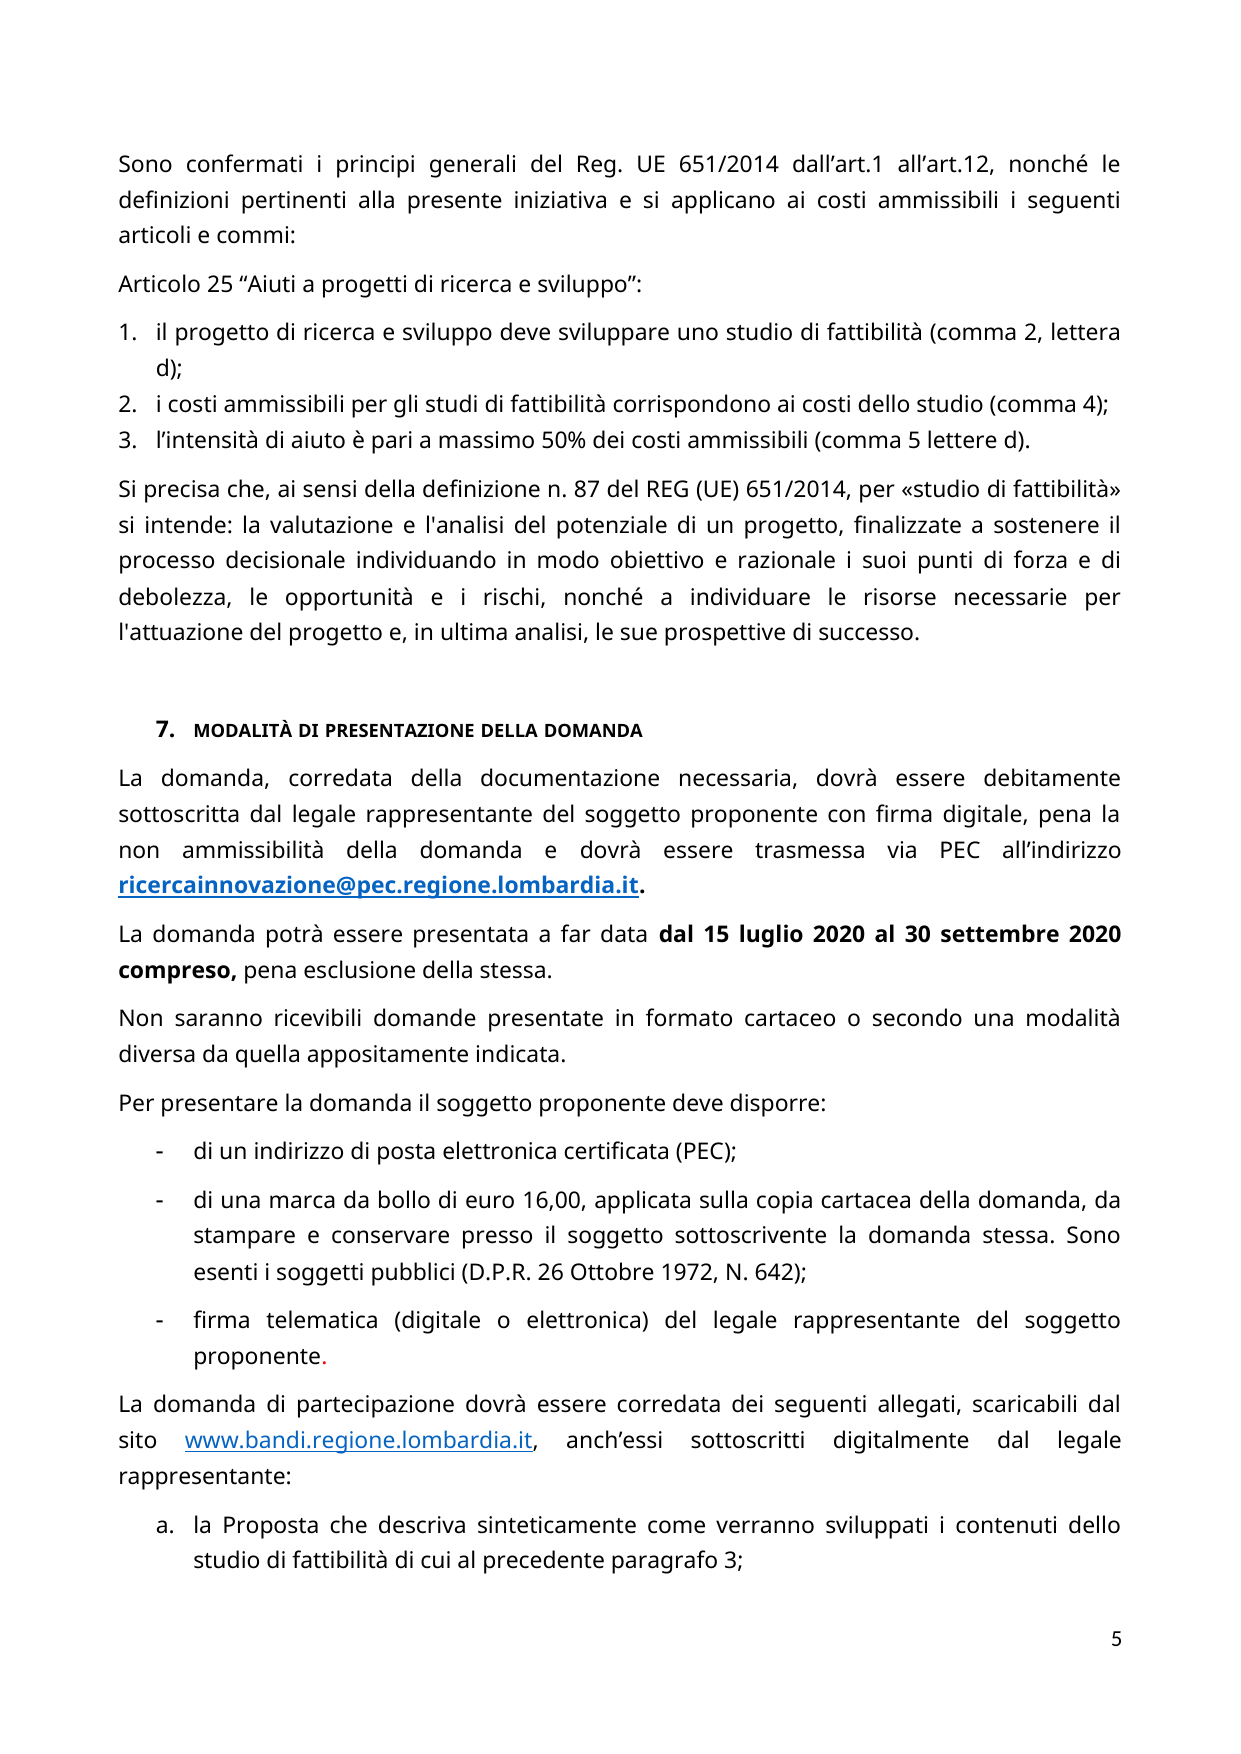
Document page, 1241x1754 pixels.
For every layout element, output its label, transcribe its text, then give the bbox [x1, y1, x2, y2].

text Non saranno ricevibili domande presentate in formato cartaceo o secondo una modalità diversa da quella appositamente indicata. [118, 1002, 1122, 1069]
list di un indirizzo di posta elettronica certificata (PEC); [156, 1135, 1122, 1166]
list di una marca da bollo di euro 16,00, applicata sulla copia cartacea della domanda, da stampare e conservare presso il soggetto sottoscrivente la domanda stessa. Sono esenti i soggetti pubblici (D.P.R. 26 Ottobre 1972, N. 642); [156, 1183, 1122, 1287]
subtitle modalità di presentazione della domanda [156, 713, 1122, 744]
text Si precisa che, ai sensi della definizione n. 87 del REG (UE) 651/2014, per «studio di fattibilità» si intende: la valutazione e l'analisi del potenziale di un progetto, finalizzate a sostenere il processo decisionale individuando in modo obiettivo e razionale i suoi punti di forza e di debolezza, le opportunità e i rischi, nonché a individuare le risorse necessarie per l'attuazione del progetto e, in ultima analisi, le sue prospettive di successo. [118, 473, 1122, 648]
list firma telematica (digitale o elettronica) del legale rappresentante del soggetto proponente. [156, 1304, 1122, 1371]
text Sono confermati i principi generali del Reg. UE 651/2014 dall’art.1 all’art.12, nonché le definizioni pertinenti alla presente iniziativa e si applicano ai costi ammissibili i seguenti articoli e commi: [118, 148, 1122, 251]
list il progetto di ricerca e sviluppo deve sviluppare uno studio di fattibilità (comma 2, lettera d); [118, 316, 1122, 383]
list l’intensità di aiuto è pari a massimo 50% dei costi ammissibili (comma 5 lettere d). [118, 424, 1122, 455]
text Articolo 25 “Aiuti a progetti di ricerca e sviluppo”: [118, 268, 1122, 299]
text La domanda potrà essere presentata a far data dal 15 luglio 2020 al 30 settembre 2020 compreso, pena esclusione della stessa. [118, 918, 1122, 985]
text La domanda, corredata della documentazione necessaria, dovrà essere debitamente sottoscritta dal legale rappresentante del soggetto proponente con firma digitale, pena la non ammissibilità della domanda e dovrà essere trasmessa via PEC all’indirizzo ricercainnovazione@pec.regione.lombardia.it. [118, 762, 1122, 901]
list la Proposta che descriva sinteticamente come verranno sviluppati i contenuti dello studio di fattibilità di cui al precedente paragrafo 3; [156, 1508, 1122, 1576]
text Per presentare la domanda il soggetto proponente deve disporre: [118, 1087, 1122, 1118]
text La domanda di partecipazione dovrà essere corredata dei seguenti allegati, scaricabili dal sito www.bandi.regione.lombardia.it, anch’essi sottoscritti digitalmente dal legale rappresentante: [118, 1388, 1122, 1491]
list i costi ammissibili per gli studi di fattibilità corrispondono ai costi dello studio (comma 4); [118, 388, 1122, 419]
